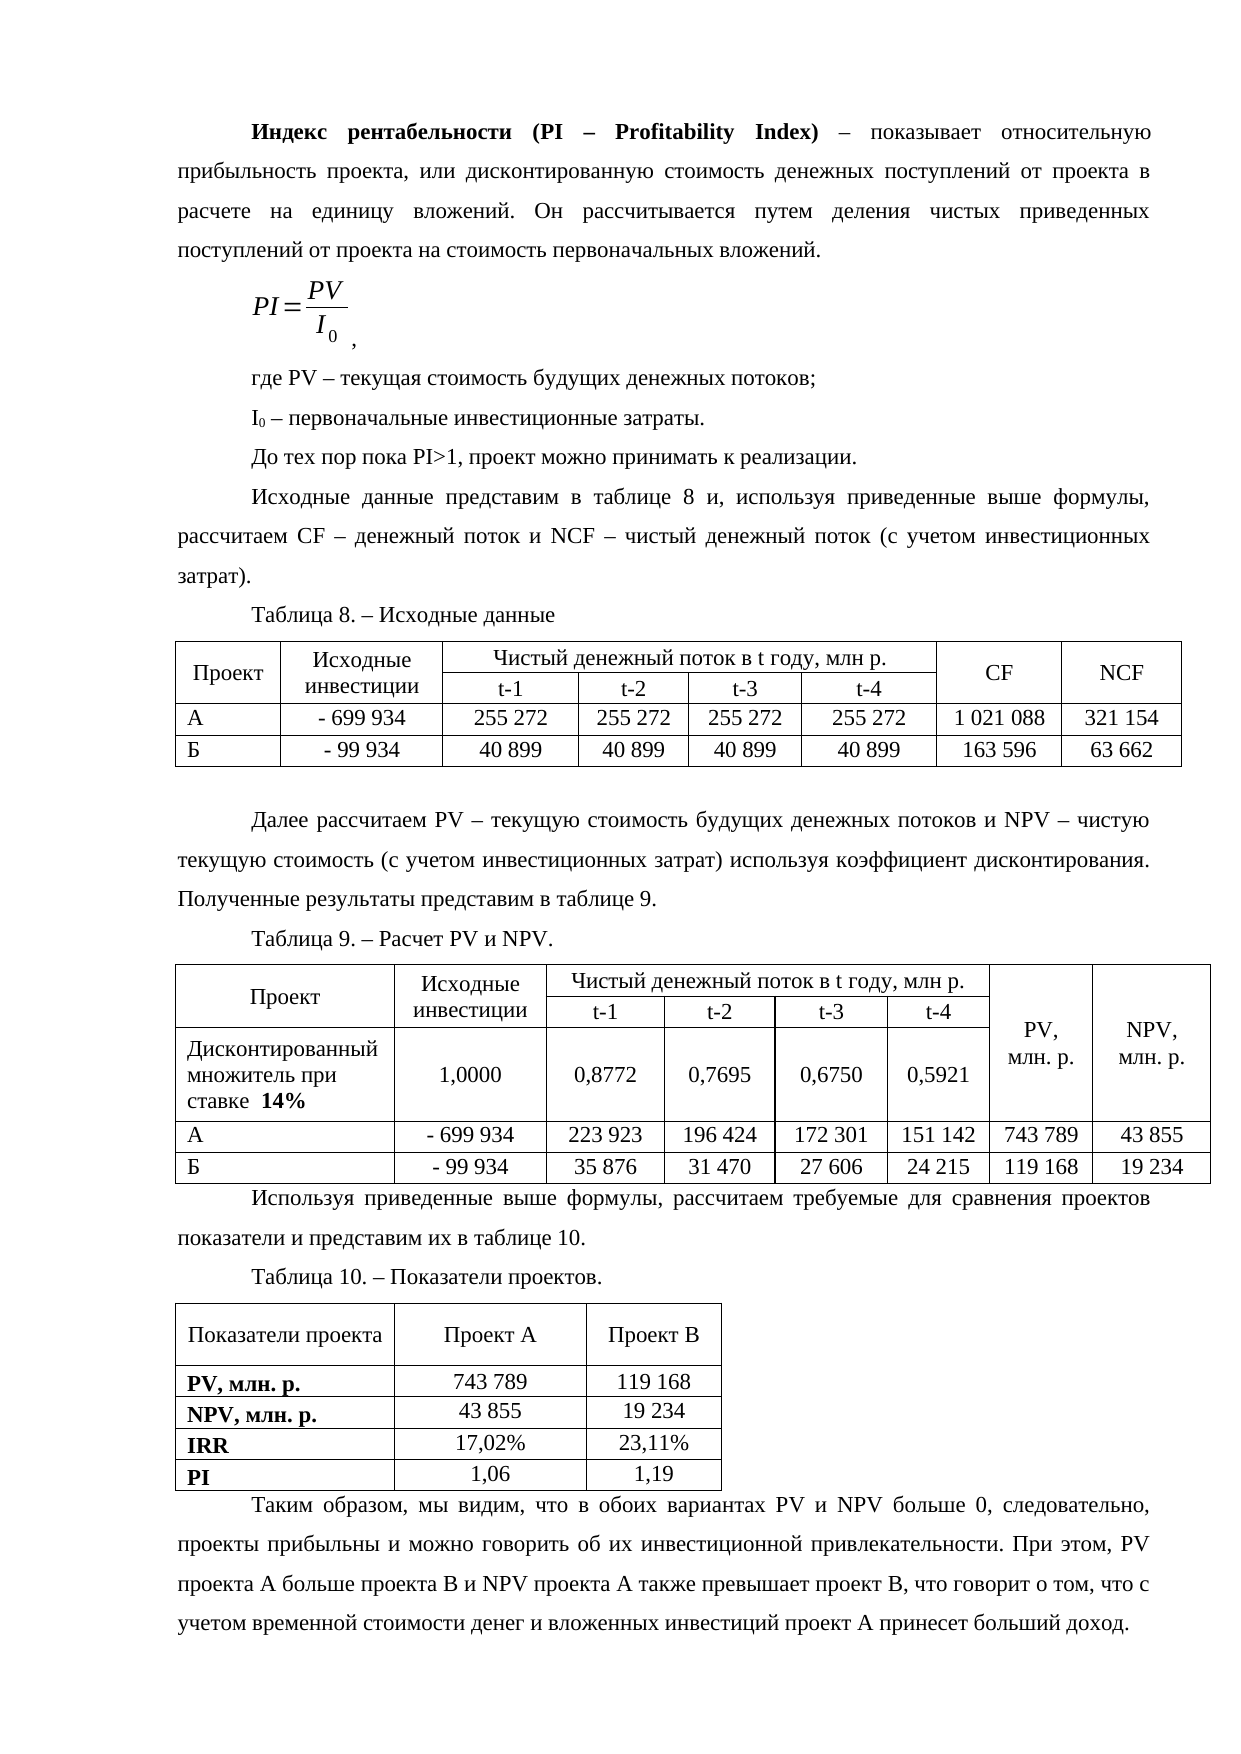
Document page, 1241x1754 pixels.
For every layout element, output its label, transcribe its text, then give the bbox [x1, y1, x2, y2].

table_cell t-3 [689, 673, 801, 703]
table_cell Б [176, 736, 280, 766]
table_cell t-1 [443, 673, 578, 703]
table_cell 40 899 [443, 736, 578, 766]
table_cell 119 168 [990, 1153, 1092, 1183]
table_cell 1,19 [587, 1460, 721, 1490]
text Таблица 8. – Исходные данные [177, 601, 1152, 628]
text I0 – первоначальные инвестиционные затраты. [177, 404, 1152, 430]
table_cell 23,11% [587, 1429, 721, 1459]
table_cell - 99 934 [395, 1153, 546, 1183]
table_header PV, млн. р. [990, 965, 1092, 1121]
table_header Исходные инвестиции [281, 642, 442, 703]
table_cell 172 301 [776, 1122, 887, 1152]
table_header Проект А [395, 1304, 586, 1365]
table_cell 1 021 088 [937, 704, 1061, 734]
table_cell PI [176, 1460, 394, 1490]
table_cell 1,0000 [395, 1028, 546, 1121]
table_header NPV, млн. р. [1093, 965, 1210, 1121]
table_cell Б [176, 1153, 394, 1183]
table_cell 40 899 [579, 736, 688, 766]
table_cell 163 596 [937, 736, 1061, 766]
table_cell 0,5921 [888, 1028, 989, 1121]
table_cell 255 272 [579, 704, 688, 734]
table_cell 743 789 [395, 1366, 586, 1396]
table_cell 255 272 [689, 704, 801, 734]
text Таблица 9. – Расчет PV и NPV. [177, 925, 1152, 951]
table_cell 31 470 [665, 1153, 774, 1183]
text До тех пор пока PI>1, проект можно принимать к реализации. [177, 443, 1152, 470]
table_cell 255 272 [443, 704, 578, 734]
table_cell 0,8772 [547, 1028, 664, 1121]
table_cell 17,02% [395, 1429, 586, 1459]
table_cell 1,06 [395, 1460, 586, 1490]
table_cell 321 154 [1062, 704, 1181, 734]
table_cell 40 899 [689, 736, 801, 766]
table_cell IRR [176, 1429, 394, 1459]
table_header Исходные инвестиции [395, 965, 546, 1027]
table_header Проект [176, 965, 394, 1027]
table_cell t-3 [776, 997, 887, 1027]
table_cell t-4 [802, 673, 936, 703]
table_cell t-4 [888, 997, 989, 1027]
table_cell PV, млн. р. [176, 1366, 394, 1396]
text Таким образом, мы видим, что в обоих вариантах PV и NPV больше 0, следовательно, проекты прибыльны и можно говорить об их инвестиционной привлекательности. При этом, PV проекта А больше проекта В и NPV проекта А также превышает проект В, что говорит о том, что с учетом временной стоимости денег и вложенных инвестиций проект А принесет больший доход. [177, 1491, 1152, 1636]
text Исходные данные представим в таблице 8 и, используя приведенные выше формулы, рассчитаем CF – денежный поток и NCF – чистый денежный поток (с учетом инвестиционных затрат). [177, 483, 1152, 588]
table_cell t-2 [665, 997, 774, 1027]
table_header CF [937, 642, 1061, 703]
table_cell 19 234 [587, 1397, 721, 1427]
table_cell t-1 [547, 997, 664, 1027]
table_header Чистый денежный поток в t году, млн р. [547, 965, 989, 996]
table_cell 196 424 [665, 1122, 774, 1152]
table_cell t-2 [579, 673, 688, 703]
table_header Проект В [587, 1304, 721, 1365]
table_header NCF [1062, 642, 1181, 703]
table_cell 35 876 [547, 1153, 664, 1183]
table_header Проект [176, 642, 280, 703]
text Используя приведенные выше формулы, рассчитаем требуемые для сравнения проектов показатели и представим их в таблице 10. [177, 1184, 1152, 1250]
table_header Чистый денежный поток в t году, млн р. [443, 642, 936, 672]
table_cell 27 606 [776, 1153, 887, 1183]
table_cell 151 142 [888, 1122, 989, 1152]
table_cell 43 855 [1093, 1122, 1210, 1152]
table_cell NPV, млн. р. [176, 1397, 394, 1427]
table_cell - 699 934 [395, 1122, 546, 1152]
table_cell 743 789 [990, 1122, 1092, 1152]
table_cell 24 215 [888, 1153, 989, 1183]
table_cell А [176, 1122, 394, 1152]
table_header Показатели проекта [176, 1304, 394, 1365]
table_cell 40 899 [802, 736, 936, 766]
table_cell 19 234 [1093, 1153, 1210, 1183]
table_cell - 99 934 [281, 736, 442, 766]
table_cell 0,7695 [665, 1028, 774, 1121]
text Таблица 10. – Показатели проектов. [177, 1263, 1152, 1289]
table_cell А [176, 704, 280, 734]
text где PV – текущая стоимость будущих денежных потоков; [177, 364, 1152, 391]
text , [177, 276, 1152, 351]
text Индекс рентабельности (PI – Profitability Index) – показывает относительную прибыльность проекта, или дисконтированную стоимость денежных поступлений от проекта в расчете на единицу вложений. Он рассчитывается путем деления чистых приведенных поступлений от проекта на стоимость первоначальных вложений. [177, 118, 1152, 263]
table_cell Дисконтированный множитель при ставке 14% [176, 1028, 394, 1121]
table_cell 255 272 [802, 704, 936, 734]
table_cell 223 923 [547, 1122, 664, 1152]
table_cell 63 662 [1062, 736, 1181, 766]
table_cell 0,6750 [776, 1028, 887, 1121]
text Далее рассчитаем PV – текущую стоимость будущих денежных потоков и NPV – чистую текущую стоимость (с учетом инвестиционных затрат) используя коэффициент дисконтирования. Полученные результаты представим в таблице 9. [177, 806, 1152, 912]
table_cell - 699 934 [281, 704, 442, 734]
table_cell 43 855 [395, 1397, 586, 1427]
table_cell 119 168 [587, 1366, 721, 1396]
